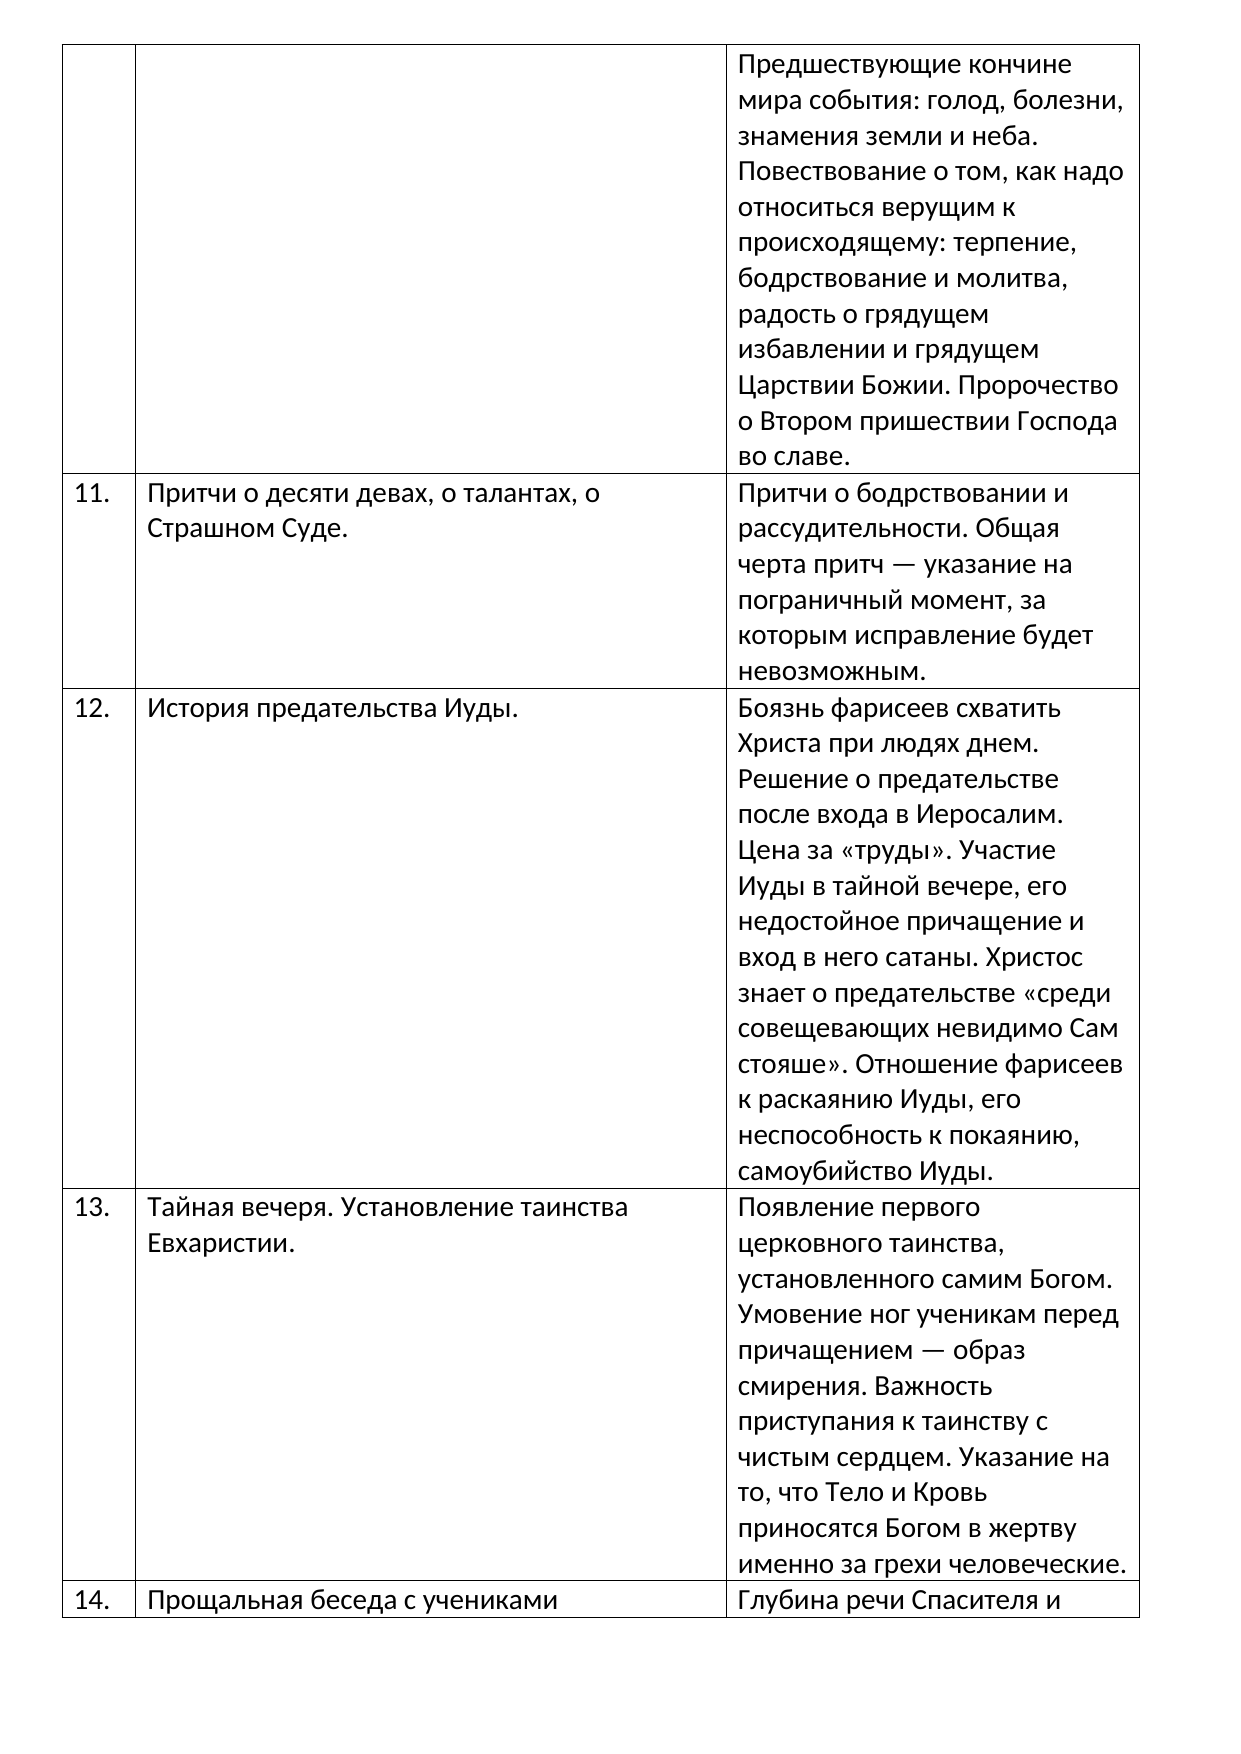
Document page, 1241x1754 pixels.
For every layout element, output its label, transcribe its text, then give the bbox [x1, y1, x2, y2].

table_cell [63, 45, 135, 473]
table_cell [63, 474, 135, 688]
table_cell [727, 45, 1139, 473]
table_cell Притчи о десяти девах, о талантах, о Страшном Суде. [136, 474, 726, 688]
table_cell [63, 1581, 135, 1617]
table_cell [63, 689, 135, 1187]
table_cell Тайная вечеря. Установление таинства Евхаристии. [136, 1189, 726, 1580]
table_cell Появление первого церковного таинства, установленного самим Богом. Умовение ног ученикам перед причащением — образ смирения. Важность приступания к таинству с чистым сердцем. Указание на то, что Тело и Кровь приносятся Богом в жертву именно за грехи человеческие. [727, 1189, 1139, 1580]
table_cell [136, 1581, 726, 1617]
table_cell Притчи о бодрствовании и рассудительности. Общая черта притч — указание на пограничный момент, за которым исправление будет невозможным. [727, 474, 1139, 688]
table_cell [727, 1581, 1139, 1617]
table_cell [136, 45, 726, 473]
table_cell [63, 1189, 135, 1580]
table_cell История предательства Иуды. [136, 689, 726, 1187]
table_cell Боязнь фарисеев схватить Христа при людях днем. Решение о предательстве после входа в Иеросалим. Цена за «труды». Участие Иуды в тайной вечере, его недостойное причащение и вход в него сатаны. Христос знает о предательстве «среди совещевающих невидимо Сам стояше». Отношение фарисеев к раскаянию Иуды, его неспособность к покаянию, самоубийство Иуды. [727, 689, 1139, 1187]
